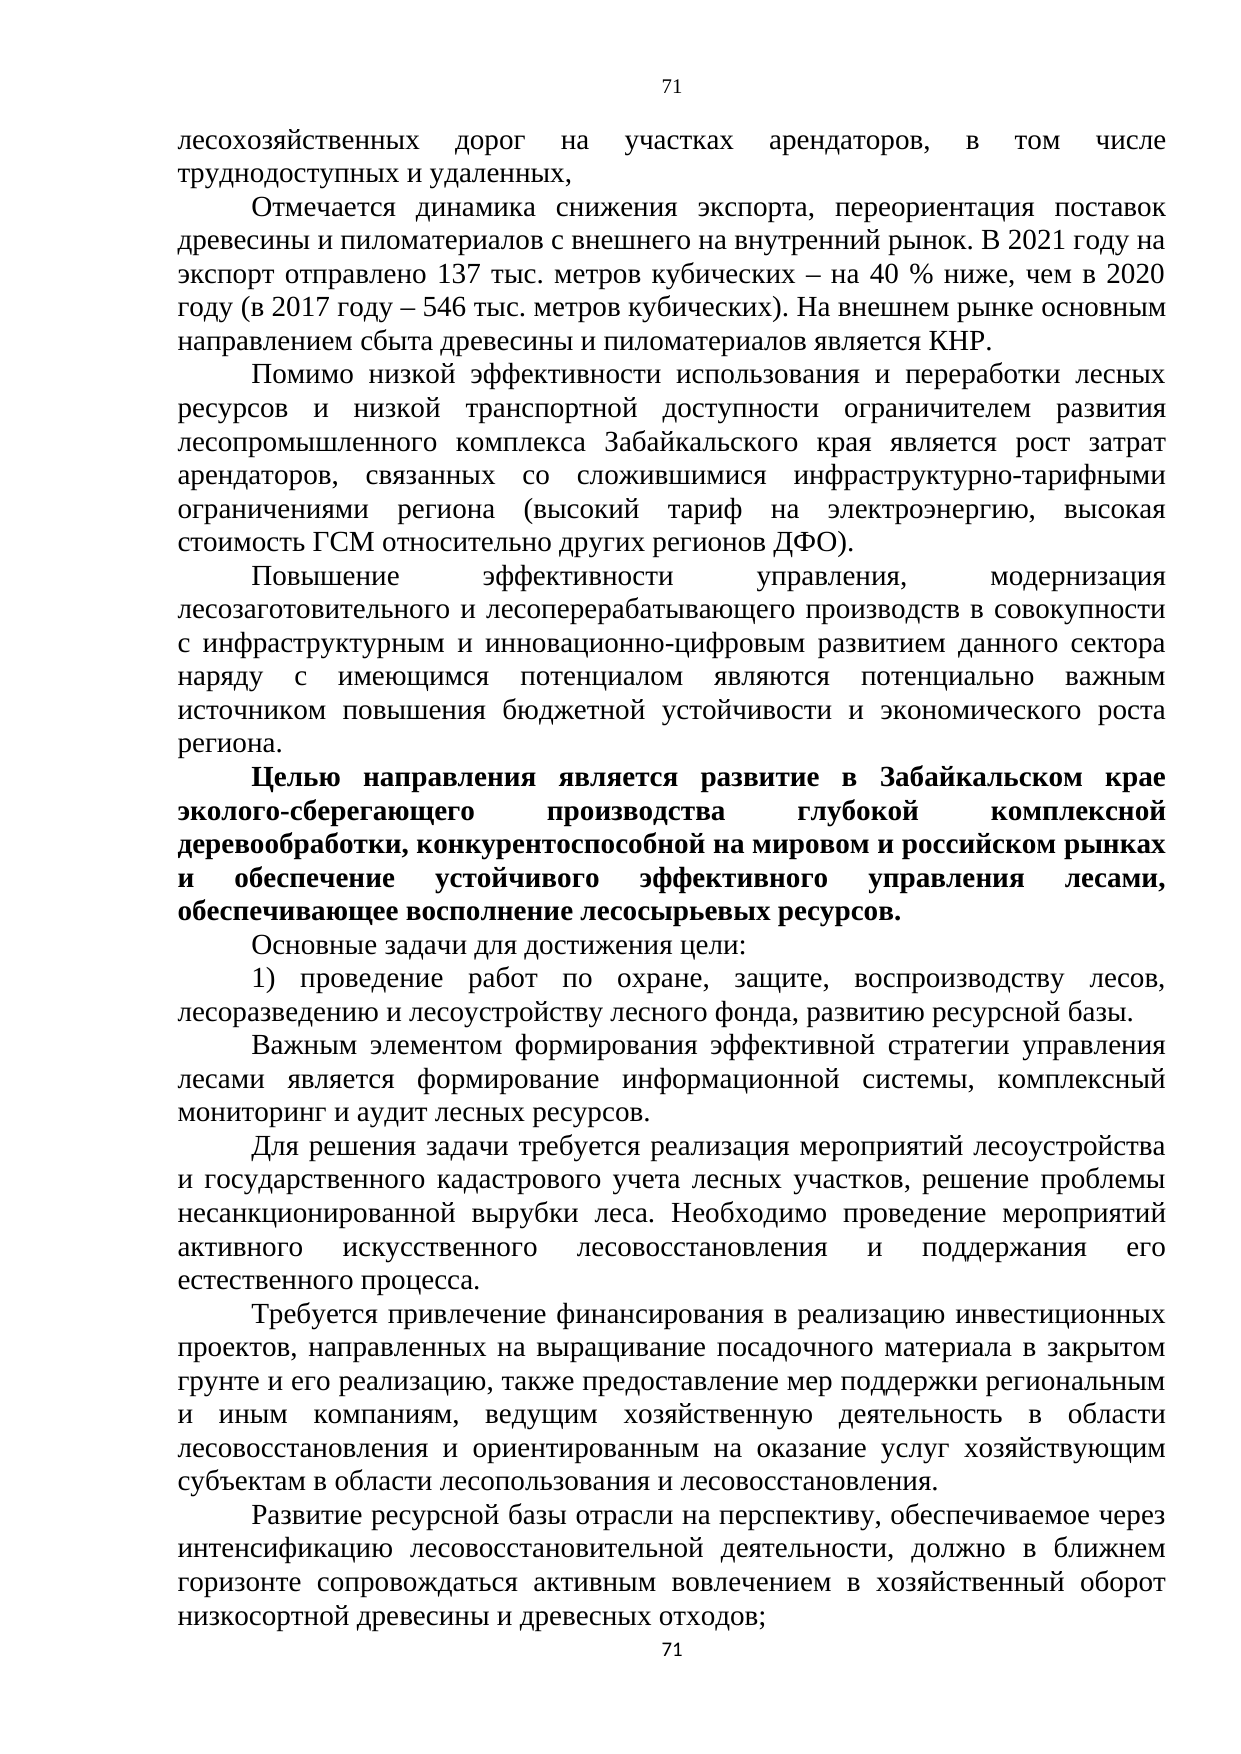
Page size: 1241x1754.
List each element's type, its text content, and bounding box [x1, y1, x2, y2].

text Основные задачи для достижения цели: [177, 927, 1167, 960]
text Важным элементом формирования эффективной стратегии управления лесами является формирование информационной системы, комплексный мониторинг и аудит лесных ресурсов. [177, 1027, 1167, 1128]
text Целью направления является развитие в Забайкальском крае эколого-сберегающего производства глубокой комплексной деревообработки, конкурентоспособной на мировом и российском рынках и обеспечение устойчивого эффективного управления лесами, обеспечивающее восполнение лесосырьевых ресурсов. [177, 759, 1167, 927]
text Требуется привлечение финансирования в реализацию инвестиционных проектов, направленных на выращивание посадочного материала в закрытом грунте и его реализацию, также предоставление мер поддержки региональным и иным компаниям, ведущим хозяйственную деятельность в области лесовосстановления и ориентированным на оказание услуг хозяйствующим субъектам в области лесопользования и лесовосстановления. [177, 1296, 1167, 1497]
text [177, 122, 1167, 189]
text Отмечается динамика снижения экспорта, переориентация поставок древесины и пиломатериалов с внешнего на внутренний рынок. В 2021 году на экспорт отправлено 137 тыс. метров кубических – на 40 % ниже, чем в 2020 году (в 2017 году – 546 тыс. метров кубических). На внешнем рынке основным направлением сбыта древесины и пиломатериалов является КНР. [177, 189, 1167, 357]
text 1) проведение работ по охране, защите, воспроизводству лесов, лесоразведению и лесоустройству лесного фонда, развитию ресурсной базы. [177, 960, 1167, 1027]
text Развитие ресурсной базы отрасли на перспективу, обеспечиваемое через интенсификацию лесовосстановительной деятельности, должно в ближнем горизонте сопровождаться активным вовлечением в хозяйственный оборот низкосортной древесины и древесных отходов; [177, 1497, 1167, 1631]
text Помимо низкой эффективности использования и переработки лесных ресурсов и низкой транспортной доступности ограничителем развития лесопромышленного комплекса Забайкальского края является рост затрат арендаторов, связанных со сложившимися инфраструктурно-тарифными ограничениями региона (высокий тариф на электроэнергию, высокая стоимость ГСМ относительно других регионов ДФО). [177, 357, 1167, 558]
text Для решения задачи требуется реализация мероприятий лесоустройства и государственного кадастрового учета лесных участков, решение проблемы несанкционированной вырубки леса. Необходимо проведение мероприятий активного искусственного лесовосстановления и поддержания его естественного процесса. [177, 1128, 1167, 1296]
text Повышение эффективности управления, модернизация лесозаготовительного и лесоперерабатывающего производств в совокупности с инфраструктурным и инновационно-цифровым развитием данного сектора наряду с имеющимся потенциалом являются потенциально важным источником повышения бюджетной устойчивости и экономического роста региона. [177, 558, 1167, 759]
